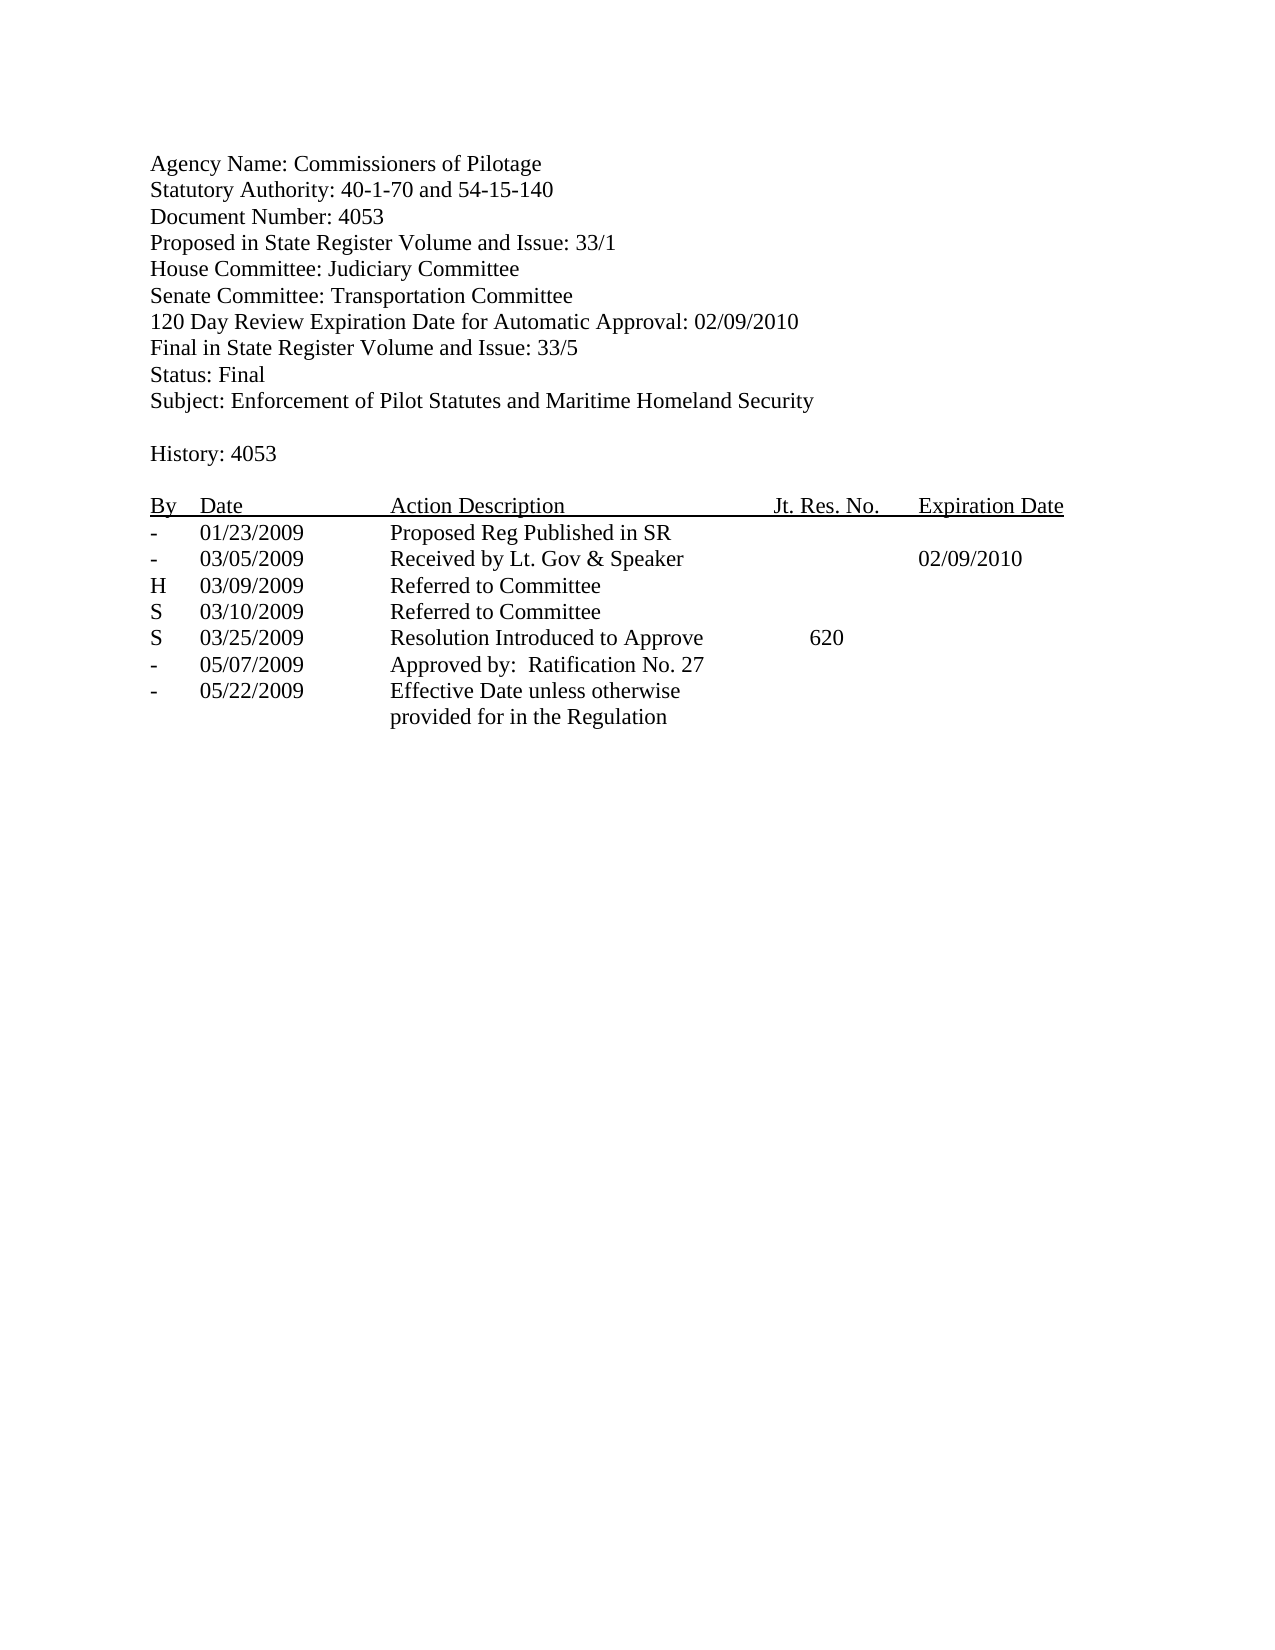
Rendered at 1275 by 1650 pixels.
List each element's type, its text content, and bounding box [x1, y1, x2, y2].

text Senate Committee: Transportation Committee [150, 282, 1125, 308]
text Proposed in State Register Volume and Issue: 33/1 [150, 229, 1125, 255]
text House Committee: Judiciary Committee [150, 255, 1125, 282]
text Status: Final [150, 361, 1125, 387]
text S 03/10/2009 Referred to Committee [150, 598, 1125, 624]
text - 01/23/2009 Proposed Reg Published in SR [150, 519, 1125, 545]
text - 05/07/2009 Approved by: Ratification No. 27 [150, 651, 1125, 677]
text Document Number: 4053 [150, 203, 1125, 229]
text Subject: Enforcement of Pilot Statutes and Maritime Homeland Security [150, 387, 1125, 413]
text Agency Name: Commissioners of Pilotage [150, 150, 1125, 176]
text Statutory Authority: 40-1-70 and 54-15-140 [150, 176, 1125, 203]
text - 05/22/2009 Effective Date unless otherwise [150, 677, 1125, 703]
text S 03/25/2009 Resolution Introduced to Approve 620 [150, 624, 1125, 651]
text By Date Action Description Jt. Res. No. Expiration Date [150, 493, 1125, 519]
text History: 4053 [150, 440, 1125, 466]
text provided for in the Regulation [150, 703, 1125, 730]
text H 03/09/2009 Referred to Committee [150, 572, 1125, 598]
text Final in State Register Volume and Issue: 33/5 [150, 334, 1125, 361]
text 120 Day Review Expiration Date for Automatic Approval: 02/09/2010 [150, 308, 1125, 334]
text - 03/05/2009 Received by Lt. Gov & Speaker 02/09/2010 [150, 545, 1125, 572]
